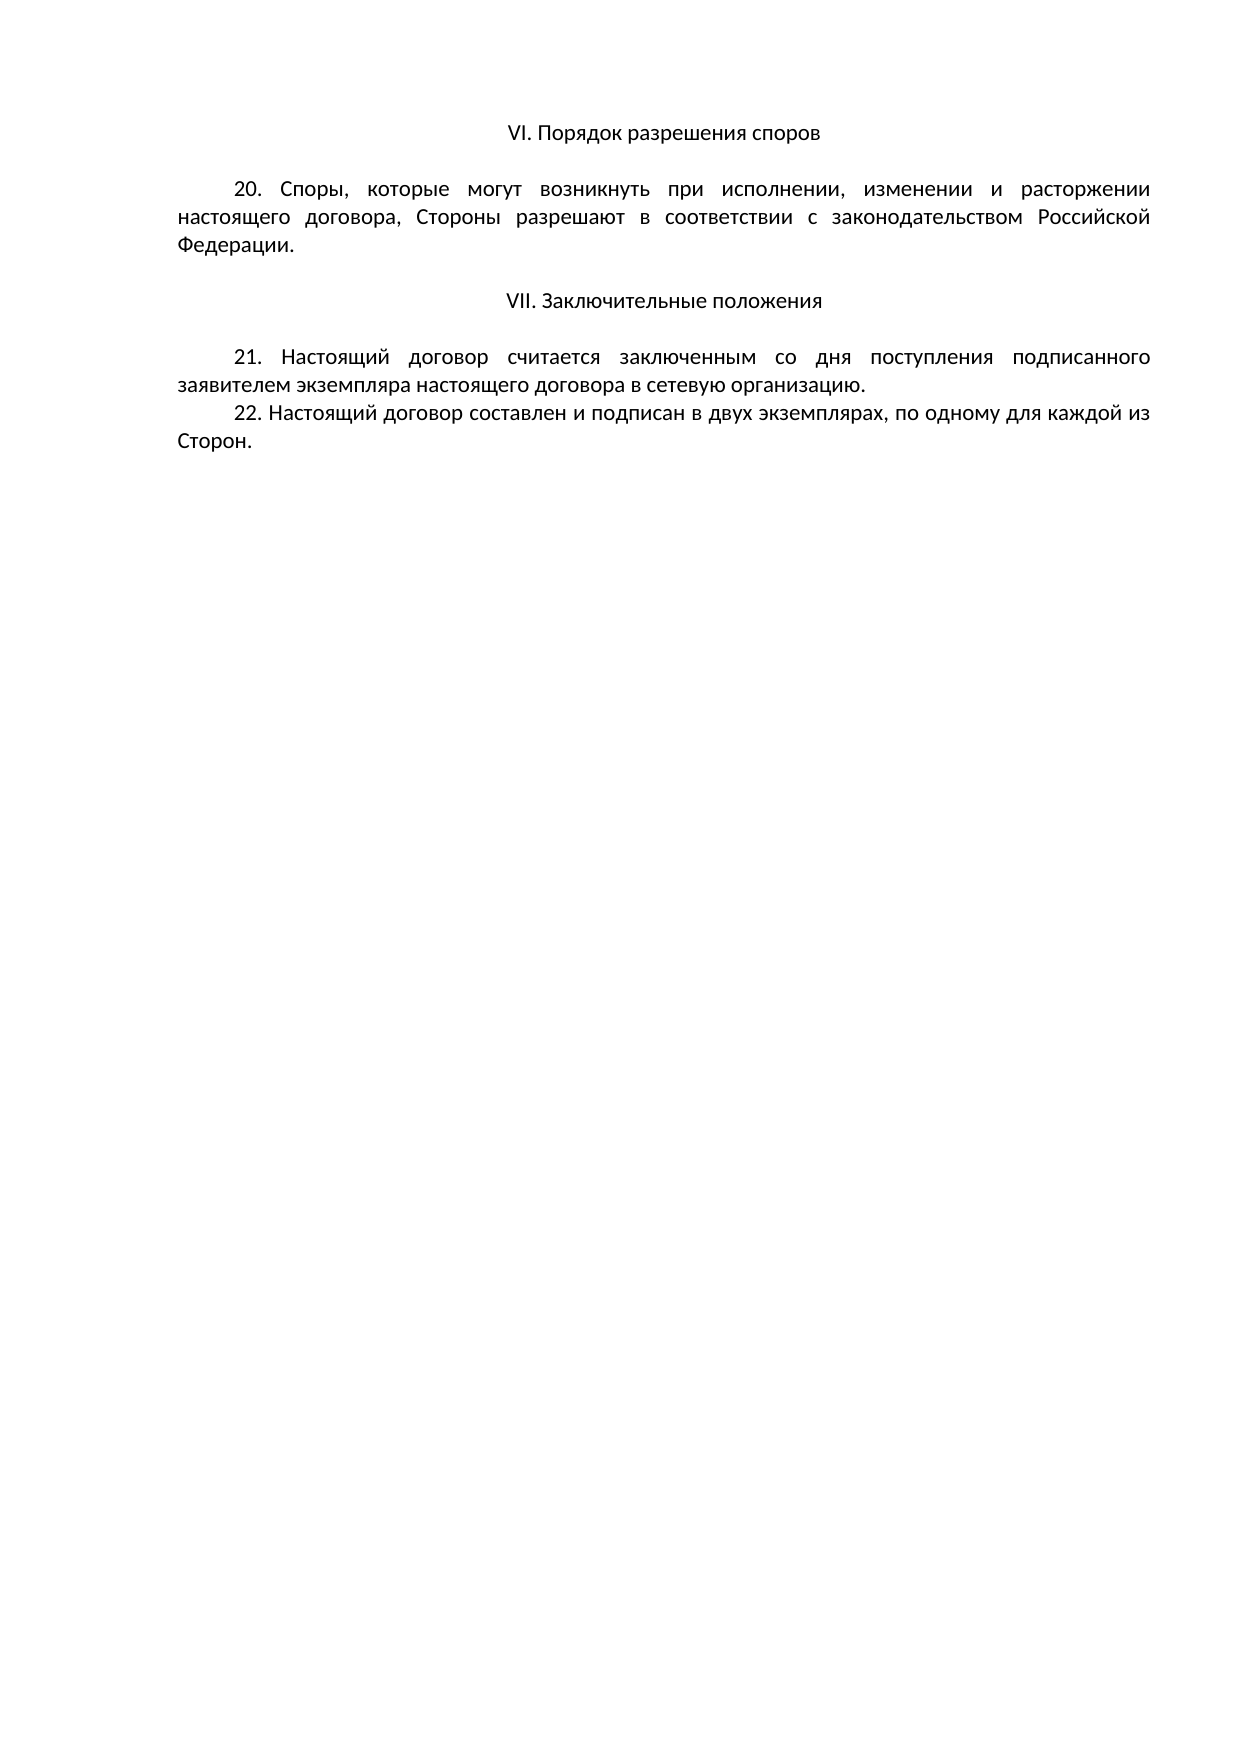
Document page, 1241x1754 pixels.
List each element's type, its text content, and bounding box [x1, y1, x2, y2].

text 22. Настоящий договор составлен и подписан в двух экземплярах, по одному для каждой из Сторон. [177, 398, 1152, 454]
text 21. Настоящий договор считается заключенным со дня поступления подписанного заявителем экземпляра настоящего договора в сетевую организацию. [177, 342, 1152, 398]
text VII. Заключительные положения [177, 286, 1152, 314]
text VI. Порядок разрешения споров [177, 118, 1152, 146]
text 20. Споры, которые могут возникнуть при исполнении, изменении и расторжении настоящего договора, Стороны разрешают в соответствии с законодательством Российской Федерации. [177, 174, 1152, 258]
